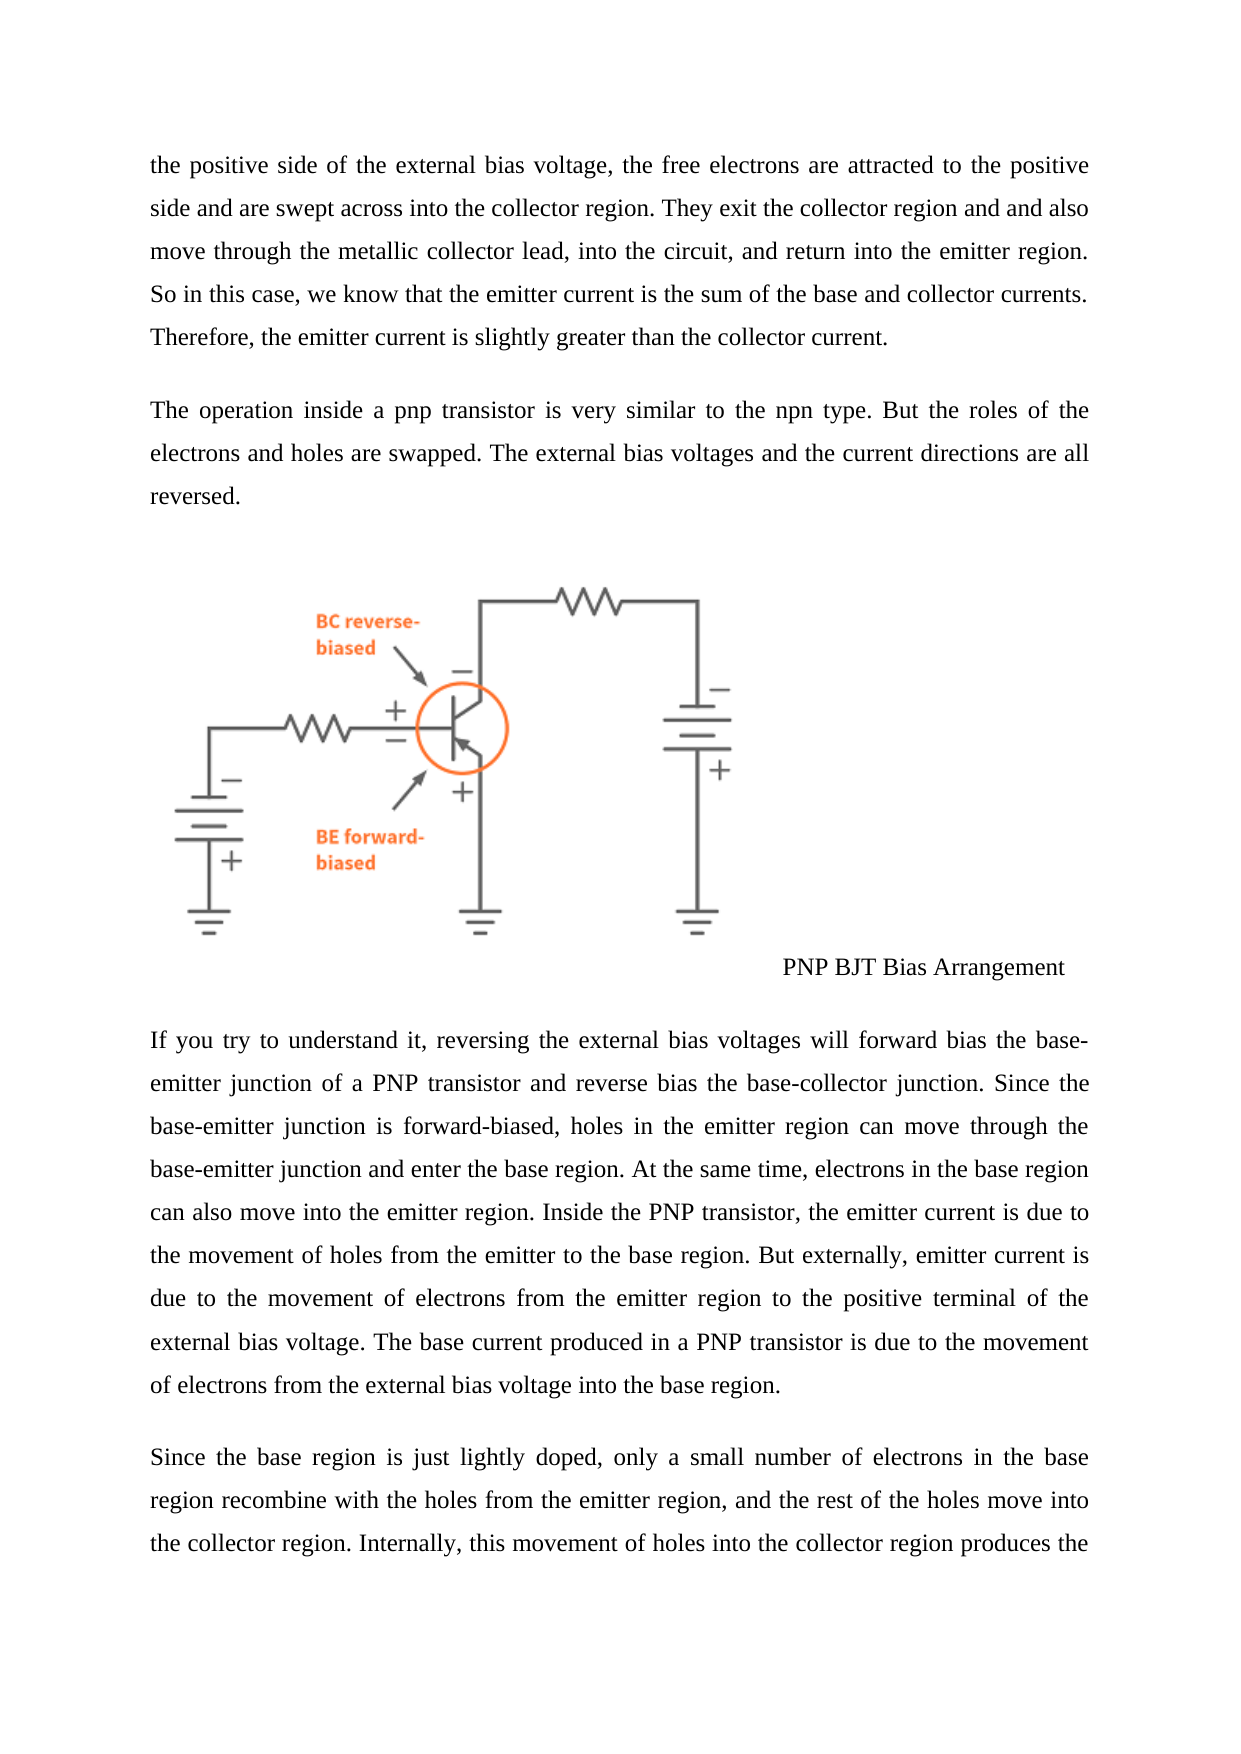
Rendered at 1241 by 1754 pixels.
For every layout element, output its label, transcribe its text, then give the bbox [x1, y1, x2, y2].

text The operation inside a pnp transistor is very similar to the npn type. But the roles of the electrons and holes are swapped. The external bias voltages and the current directions are all reversed. [150, 395, 1090, 510]
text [150, 1442, 1090, 1557]
text If you try to understand it, reversing the external bias voltages will forward bias the base-emitter junction of a PNP transistor and reverse bias the base-collector junction. Since the base-emitter junction is forward-biased, holes in the emitter region can move through the base-emitter junction and enter the base region. At the same time, electrons in the base region can also move into the emitter region. Inside the PNP transistor, the emitter current is due to the movement of holes from the emitter to the base region. But externally, emitter current is due to the movement of electrons from the emitter region to the positive terminal of the external bias voltage. The base current produced in a PNP transistor is due to the movement of electrons from the external bias voltage into the base region. [150, 1025, 1090, 1398]
picture [150, 553, 783, 976]
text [150, 150, 1090, 351]
